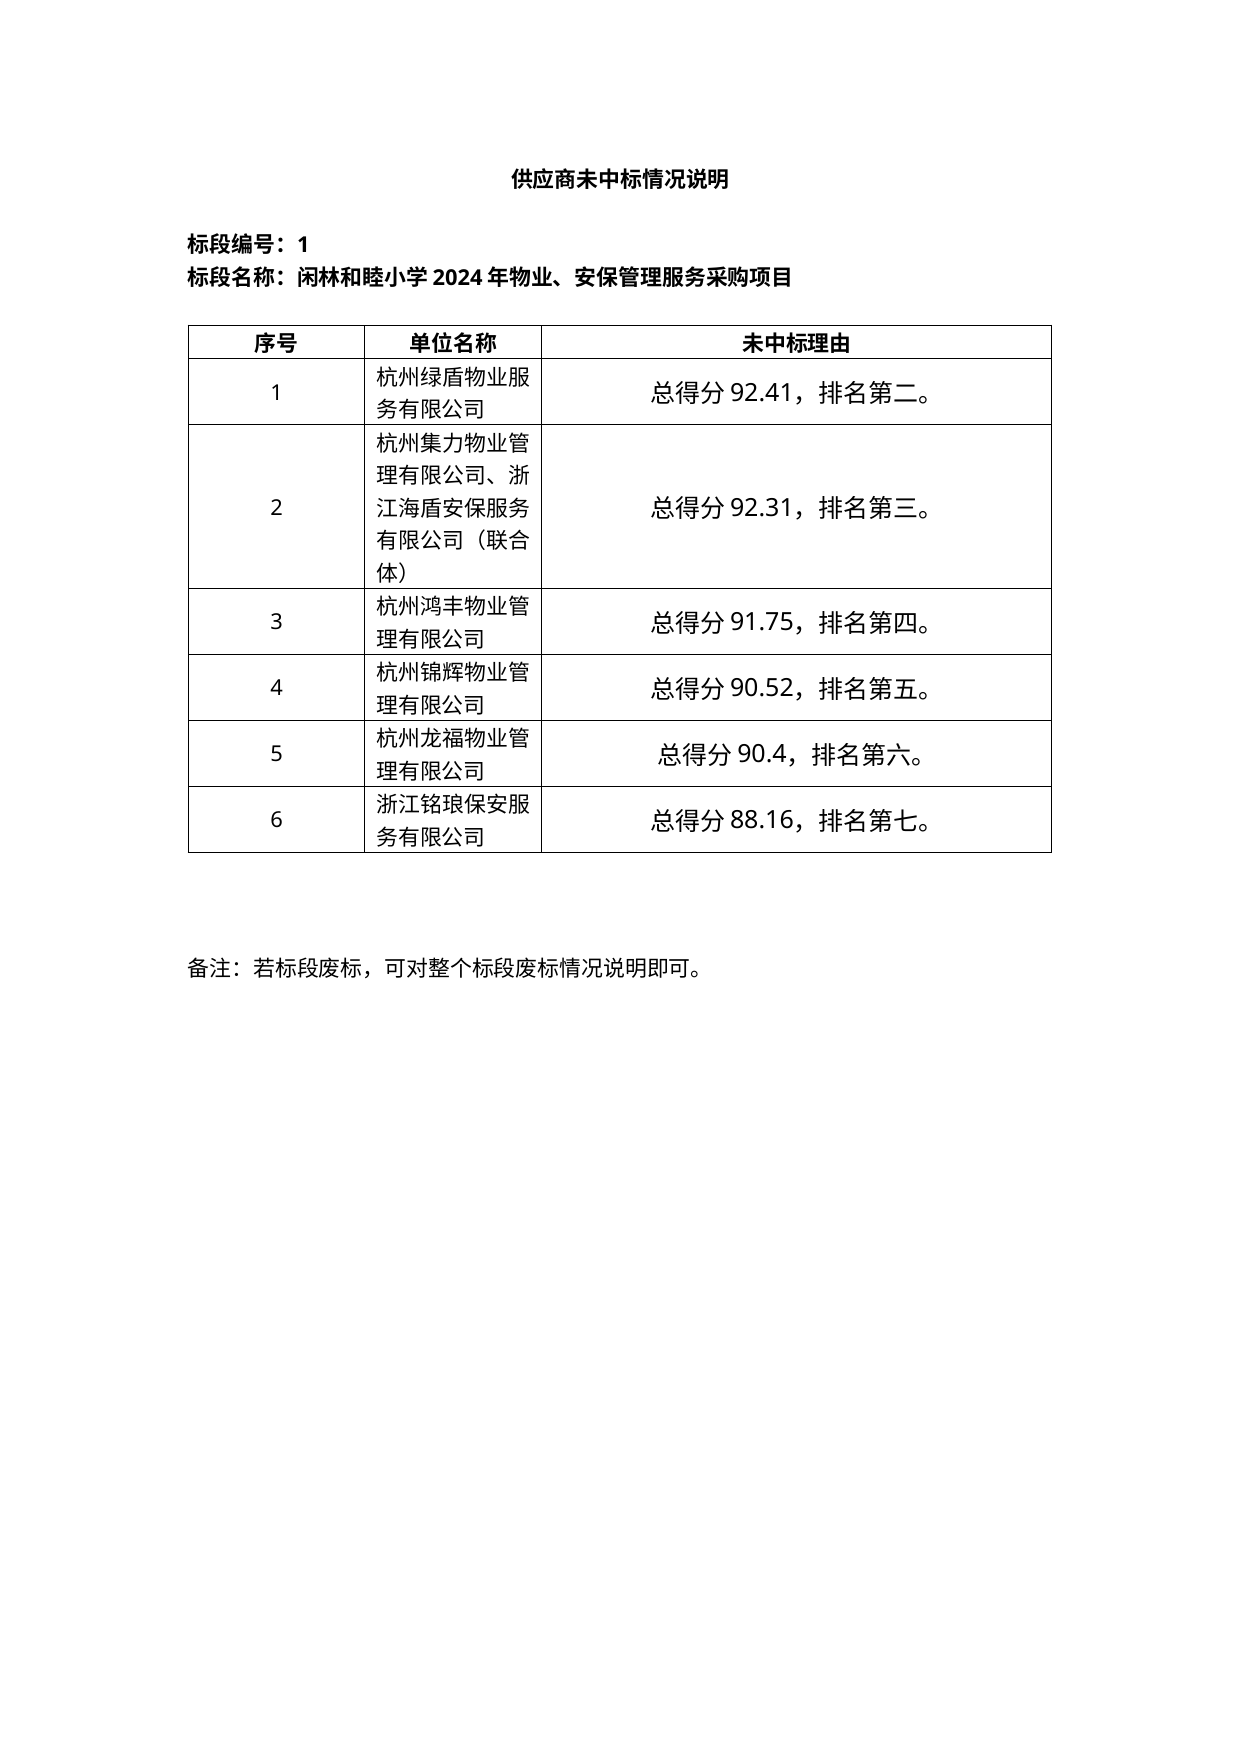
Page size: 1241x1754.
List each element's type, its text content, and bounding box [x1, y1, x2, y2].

table_header 未中标理由 [542, 326, 1051, 358]
table_cell 总得分91.75，排名第四。 [542, 589, 1051, 654]
table_cell 5 [189, 721, 364, 786]
table_cell 2 [189, 425, 364, 588]
table_cell 杭州鸿丰物业管理有限公司 [365, 589, 541, 654]
table_cell 总得分92.41，排名第二。 [542, 359, 1051, 424]
table_cell 杭州锦辉物业管理有限公司 [365, 655, 541, 720]
table_cell 总得分92.31，排名第三。 [542, 425, 1051, 588]
text 标段编号：1 [187, 227, 1053, 259]
table_cell 总得分90.4，排名第六。 [542, 721, 1051, 786]
table_cell 总得分90.52，排名第五。 [542, 655, 1051, 720]
text 备注：若标段废标，可对整个标段废标情况说明即可。 [187, 950, 1053, 983]
text 供应商未中标情况说明 [187, 162, 1053, 194]
table_cell 1 [189, 359, 364, 424]
table_cell 总得分88.16，排名第七。 [542, 787, 1051, 852]
text 标段名称：闲林和睦小学2024年物业、安保管理服务采购项目 [187, 259, 1053, 292]
table_cell 浙江铭琅保安服务有限公司 [365, 787, 541, 852]
table_cell 杭州集力物业管理有限公司、浙江海盾安保服务有限公司（联合体） [365, 425, 541, 588]
table_cell 杭州龙福物业管理有限公司 [365, 721, 541, 786]
table_header 序号 [189, 326, 364, 358]
table_header 单位名称 [365, 326, 541, 358]
table_cell 杭州绿盾物业服务有限公司 [365, 359, 541, 424]
table_cell 3 [189, 589, 364, 654]
table_cell 6 [189, 787, 364, 852]
table_cell 4 [189, 655, 364, 720]
